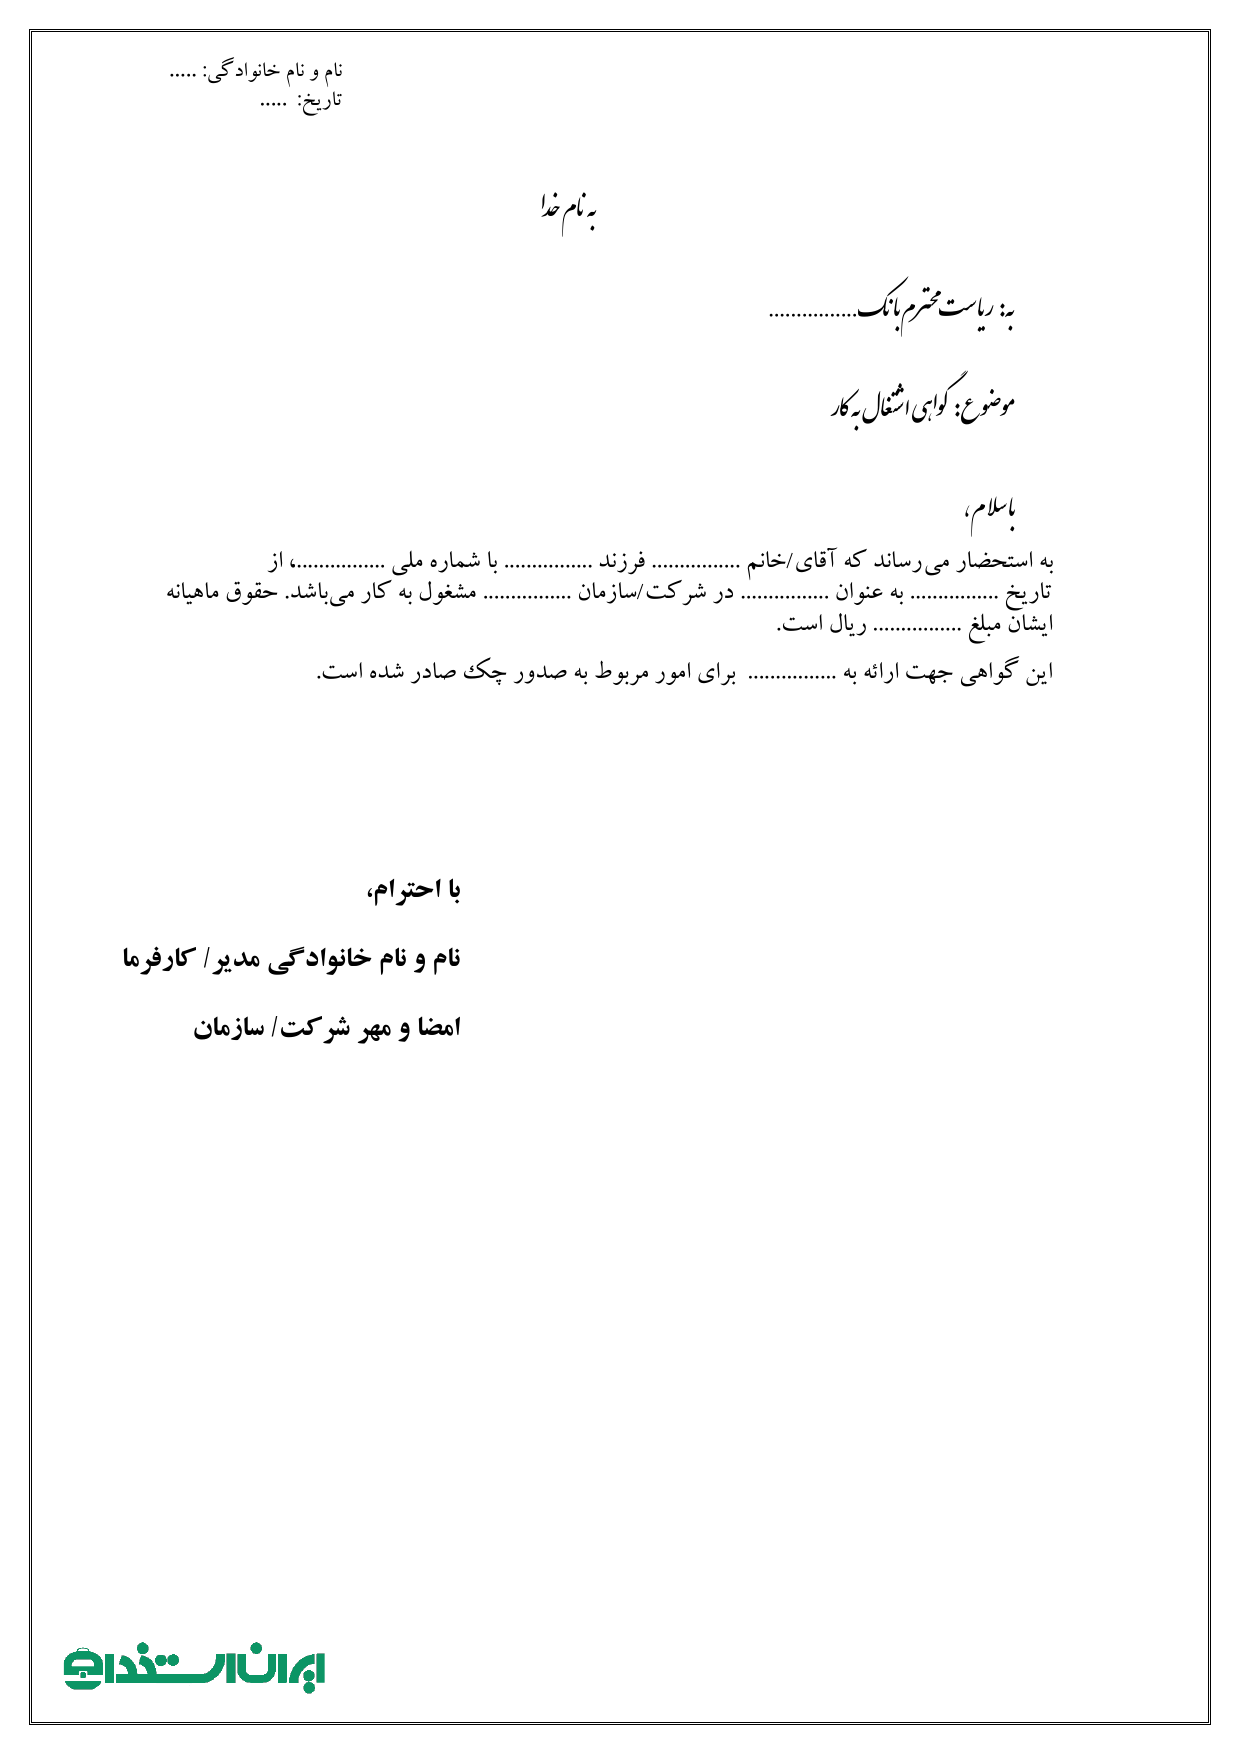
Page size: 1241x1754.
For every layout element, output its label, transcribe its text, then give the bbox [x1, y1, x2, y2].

text این گواهی جهت ارائه به ................ برای امور مربوط به صدور چک صادر شده است. [150, 661, 1053, 690]
text موضوع: گواهی اشتغال به کار [120, 350, 1124, 433]
text امضا و مهر شرکت/ سازمان [120, 994, 1090, 1046]
text به: ریاست محترم بانک ................ [120, 250, 1124, 333]
text با احترام، [120, 856, 1090, 908]
text نام و نام خانوادگی مدیر/ کارفرما [120, 925, 1090, 977]
text به نام خدا [120, 150, 1124, 233]
picture [63, 1642, 325, 1698]
text به استحضار می‌رساند که آقای/خانم ................ فرزند ................ با شماره ملی ................، از تاریخ ................ به عنوان ................ در شرکت/سازمان ................ مشغول به کار می‌باشد. حقوق ماهیانه ایشان مبلغ ................ ریال است. [150, 550, 1053, 642]
text با سلام ، [120, 450, 1124, 533]
